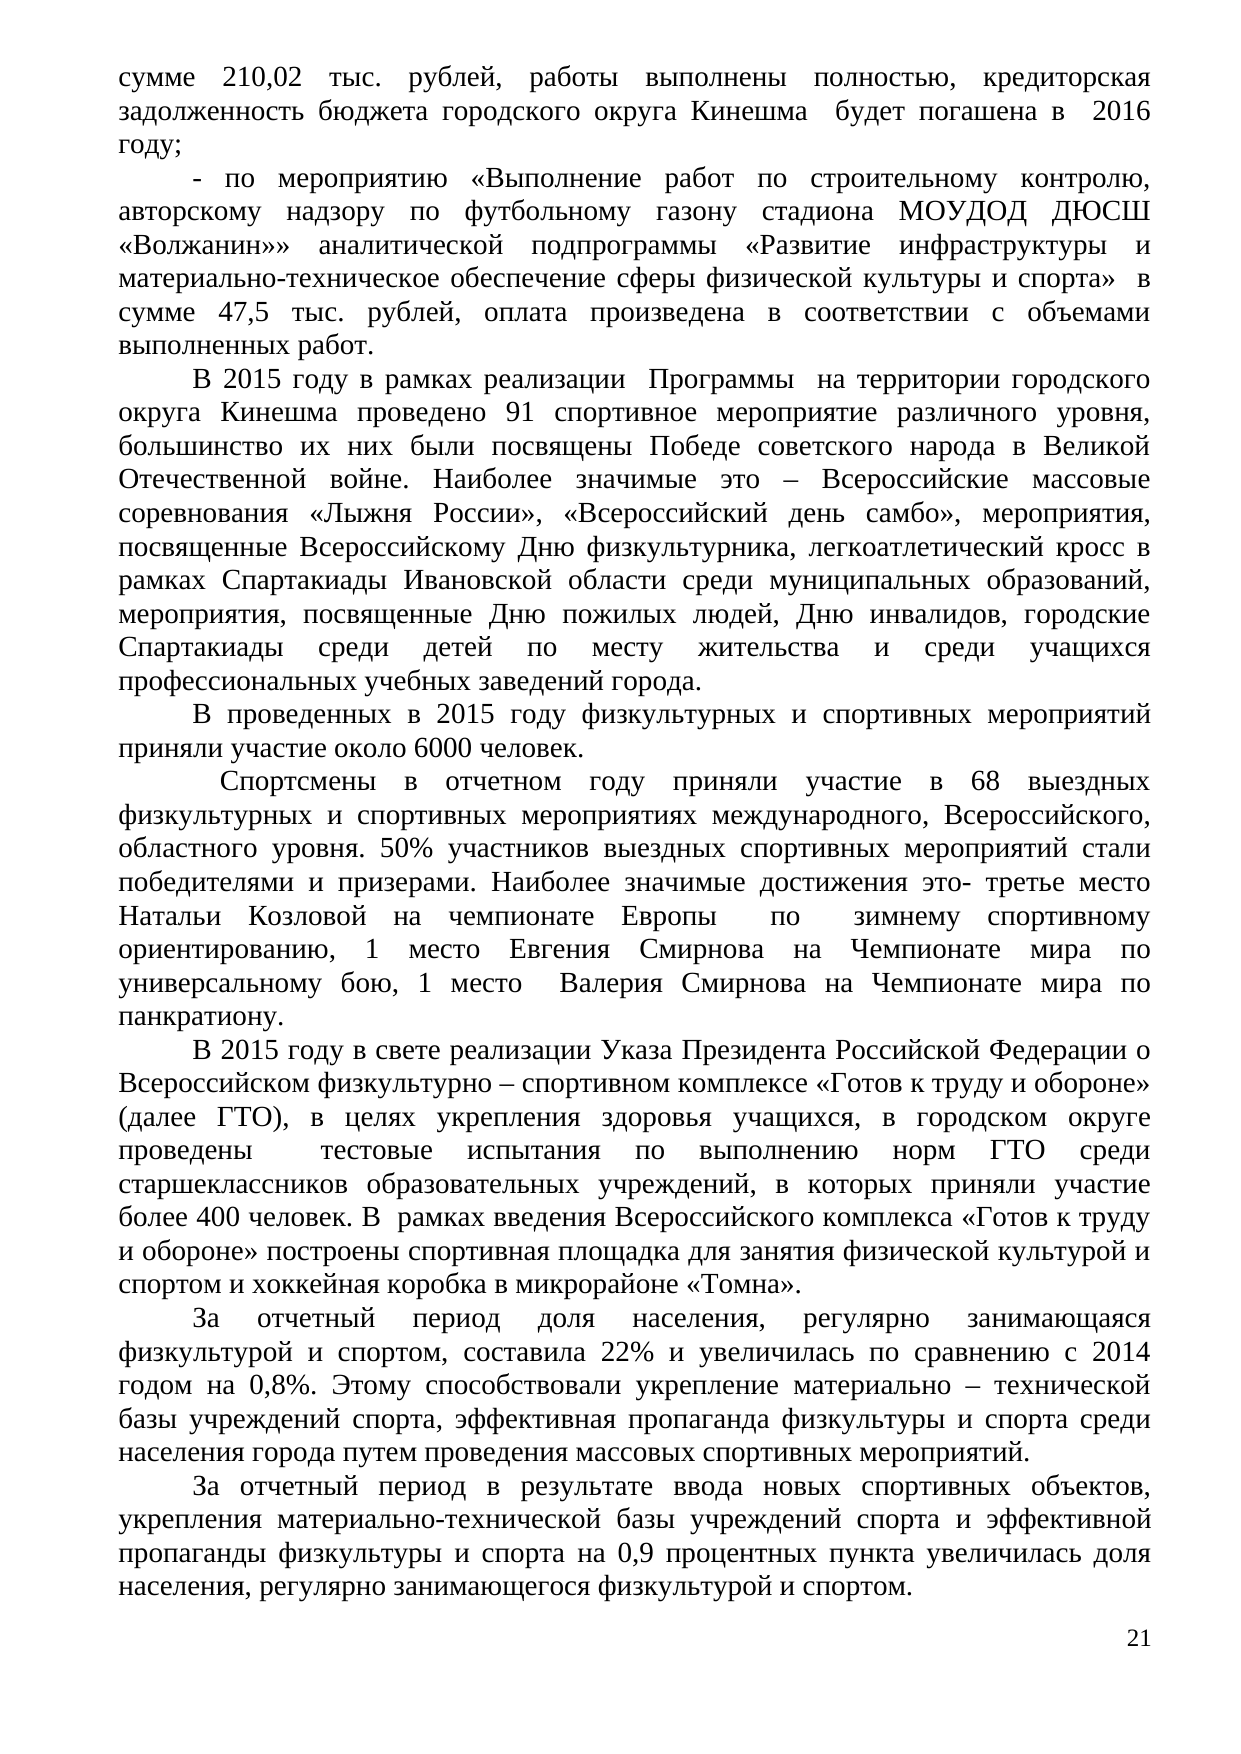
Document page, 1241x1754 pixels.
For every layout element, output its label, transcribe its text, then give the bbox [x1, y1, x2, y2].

text В 2015 году в рамках реализации Программы на территории городского округа Кинешма проведено 91 спортивное мероприятие различного уровня, большинство их них были посвящены Победе советского народа в Великой Отечественной войне. Наиболее значимые это – Всероссийские массовые соревнования «Лыжня России», «Всероссийский день самбо», мероприятия, посвященные Всероссийскому Дню физкультурника, легкоатлетический кросс в рамках Спартакиады Ивановской области среди муниципальных образований, мероприятия, посвященные Дню пожилых людей, Дню инвалидов, городские Спартакиады среди детей по месту жительства и среди учащихся профессиональных учебных заведений города. [118, 361, 1152, 696]
text За отчетный период в результате ввода новых спортивных объектов, укрепления материально-технической базы учреждений спорта и эффективной пропаганды физкультуры и спорта на 0,9 процентных пункта увеличилась доля населения, регулярно занимающегося физкультурой и спортом. [118, 1468, 1152, 1602]
text В проведенных в 2015 году физкультурных и спортивных мероприятий приняли участие около 6000 человек. [118, 696, 1152, 763]
text В 2015 году в свете реализации Указа Президента Российской Федерации о Всероссийском физкультурно – спортивном комплексе «Готов к труду и обороне» (далее ГТО), в целях укрепления здоровья учащихся, в городском округе проведены тестовые испытания по выполнению норм ГТО среди старшеклассников образовательных учреждений, в которых приняли участие более 400 человек. В рамках введения Всероссийского комплекса «Готов к труду и обороне» построены спортивная площадка для занятия физической культурой и спортом и хоккейная коробка в микрорайоне «Томна». [118, 1032, 1152, 1300]
text - по мероприятию «Выполнение работ по строительному контролю, авторскому надзору по футбольному газону стадиона МОУДОД ДЮСШ «Волжанин»» аналитической подпрограммы «Развитие инфраструктуры и материально-техническое обеспечение сферы физической культуры и спорта» в сумме 47,5 тыс. рублей, оплата произведена в соответствии с объемами выполненных работ. [118, 160, 1152, 361]
text Спортсмены в отчетном году приняли участие в 68 выездных физкультурных и спортивных мероприятиях международного, Всероссийского, областного уровня. 50% участников выездных спортивных мероприятий стали победителями и призерами. Наиболее значимые достижения это- третье место Натальи Козловой на чемпионате Европы по зимнему спортивному ориентированию, 1 место Евгения Смирнова на Чемпионате мира по универсальному бою, 1 место Валерия Смирнова на Чемпионате мира по панкратиону. [118, 763, 1152, 1032]
text За отчетный период доля населения, регулярно занимающаяся физкультурой и спортом, составила 22% и увеличилась по сравнению с 2014 годом на 0,8%. Этому способствовали укрепление материально – технической базы учреждений спорта, эффективная пропаганда физкультуры и спорта среди населения города путем проведения массовых спортивных мероприятий. [118, 1300, 1152, 1468]
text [118, 59, 1152, 160]
